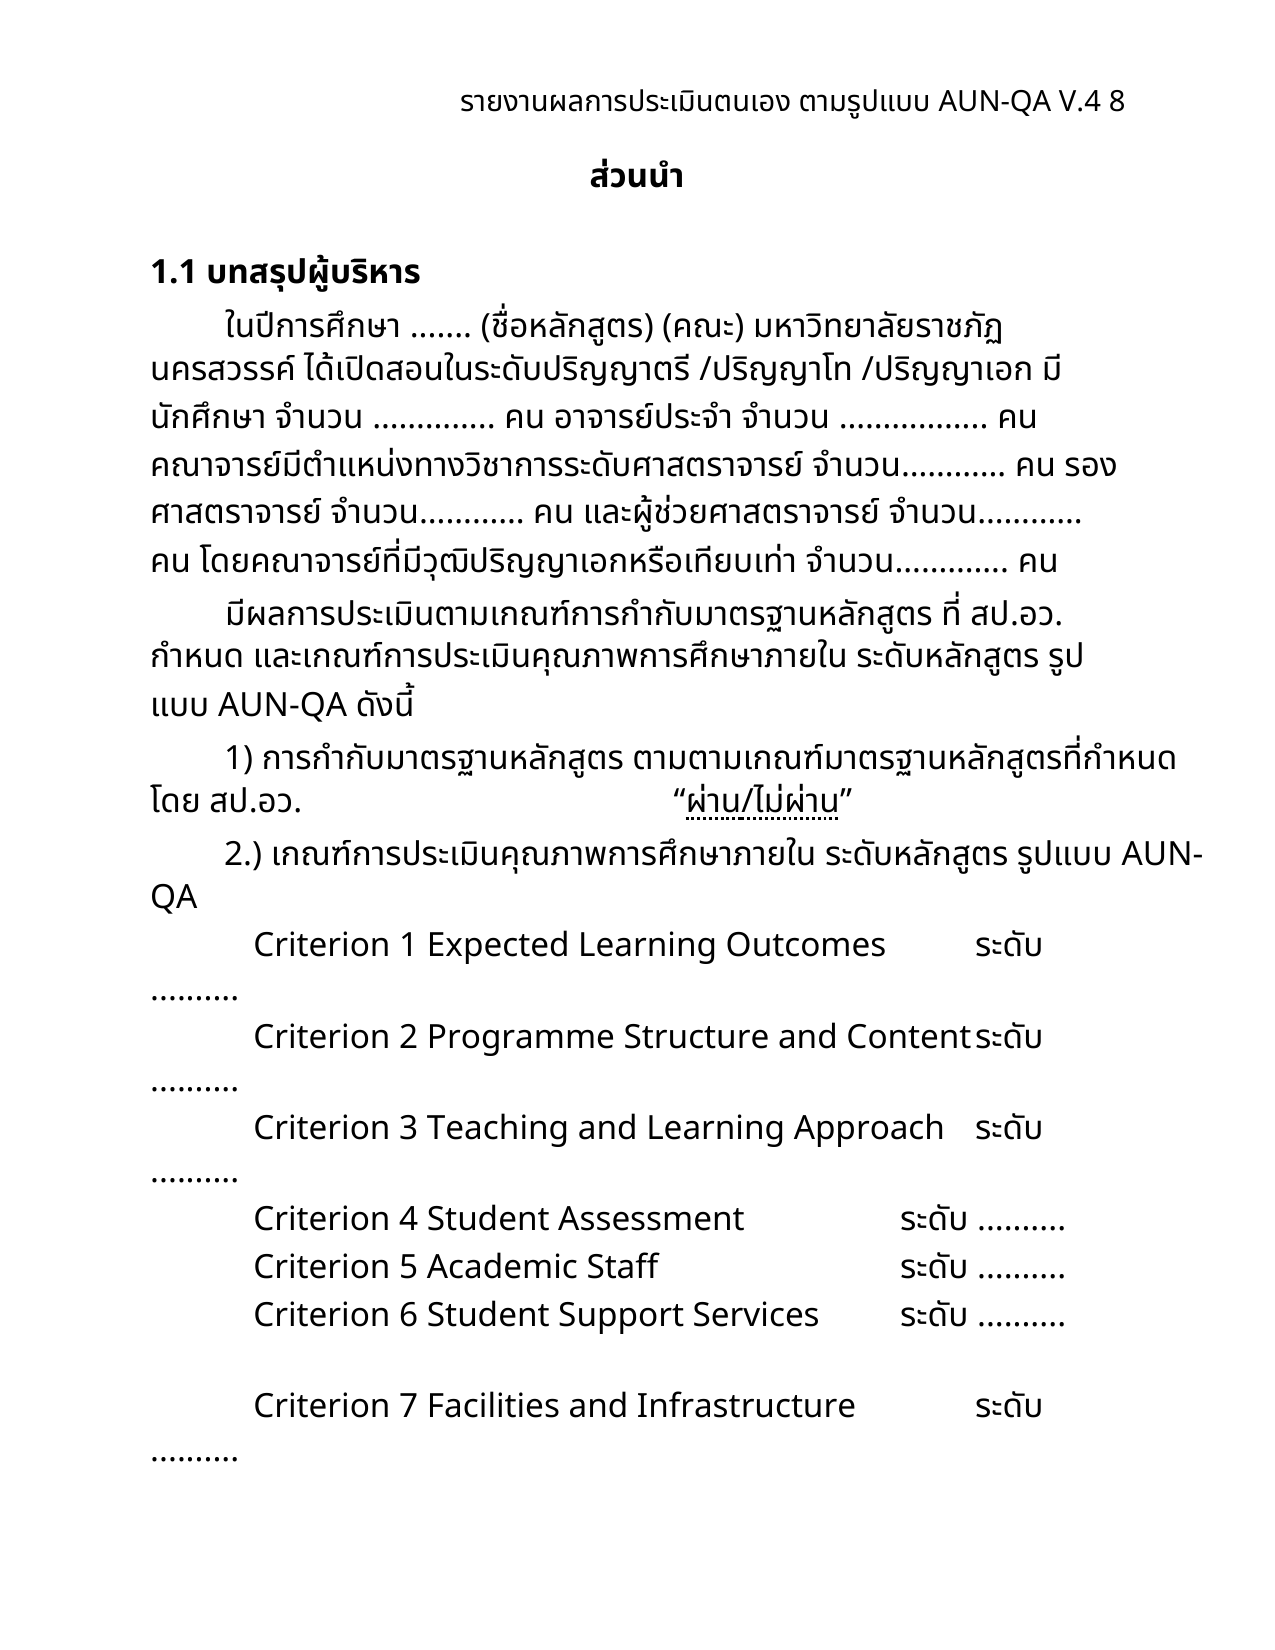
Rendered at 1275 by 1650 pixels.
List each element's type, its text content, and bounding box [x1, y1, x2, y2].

text Criterion 1 Expected Learning Outcomes ระดับ .......... [150, 918, 1125, 1010]
text 2.) เกณฑ์การประเมินคุณภาพการศึกษาภายใน ระดับหลักสูตร รูปแบบ AUN-QA [150, 827, 1219, 918]
text ในปีการศึกษา ....... (ชื่อหลักสูตร) (คณะ) มหาวิทยาลัยราชภัฏนครสวรรค์ ได้เปิดสอนในระดับปริญญาตรี /ปริญญาโท /ปริญญาเอก มีนักศึกษา จำนวน ………….. คน อาจารย์ประจำ จำนวน …………….. คน คณาจารย์มีตำแหน่งทางวิชาการระดับศาสตราจารย์ จำนวน………… คน รองศาสตราจารย์ จำนวน………… คน และผู้ช่วยศาสตราจารย์ จำนวน………… คน โดยคณาจารย์ที่มีวุฒิปริญญาเอกหรือเทียบเท่า จำนวน…………. คน [150, 299, 1125, 587]
text ส่วนนำ [150, 152, 1123, 203]
text Criterion 4 Student Assessment ระดับ .......... [150, 1192, 1125, 1240]
text Criterion 6 Student Support Services ระดับ .......... [150, 1288, 1125, 1379]
text มีผลการประเมินตามเกณฑ์การกำกับมาตรฐานหลักสูตร ที่ สป.อว. กำหนด และเกณฑ์การประเมินคุณภาพการศึกษาภายใน ระดับหลักสูตร รูปแบบ AUN-QA ดังนี้ [150, 587, 1125, 731]
text 1) การกำกับมาตรฐานหลักสูตร ตามตามเกณฑ์มาตรฐานหลักสูตรที่กำหนดโดย สป.อว. “ผ่าน/ไม่ผ่าน” [150, 731, 1219, 827]
text Criterion 7 Facilities and Infrastructure ระดับ .......... [150, 1379, 1125, 1471]
text Criterion 3 Teaching and Learning Approach ระดับ .......... [150, 1101, 1125, 1192]
text 1.1 บทสรุปผู้บริหาร [150, 248, 1125, 299]
text Criterion 5 Academic Staff ระดับ .......... [150, 1240, 1125, 1288]
text Criterion 2 Programme Structure and Content ระดับ .......... [150, 1010, 1125, 1101]
